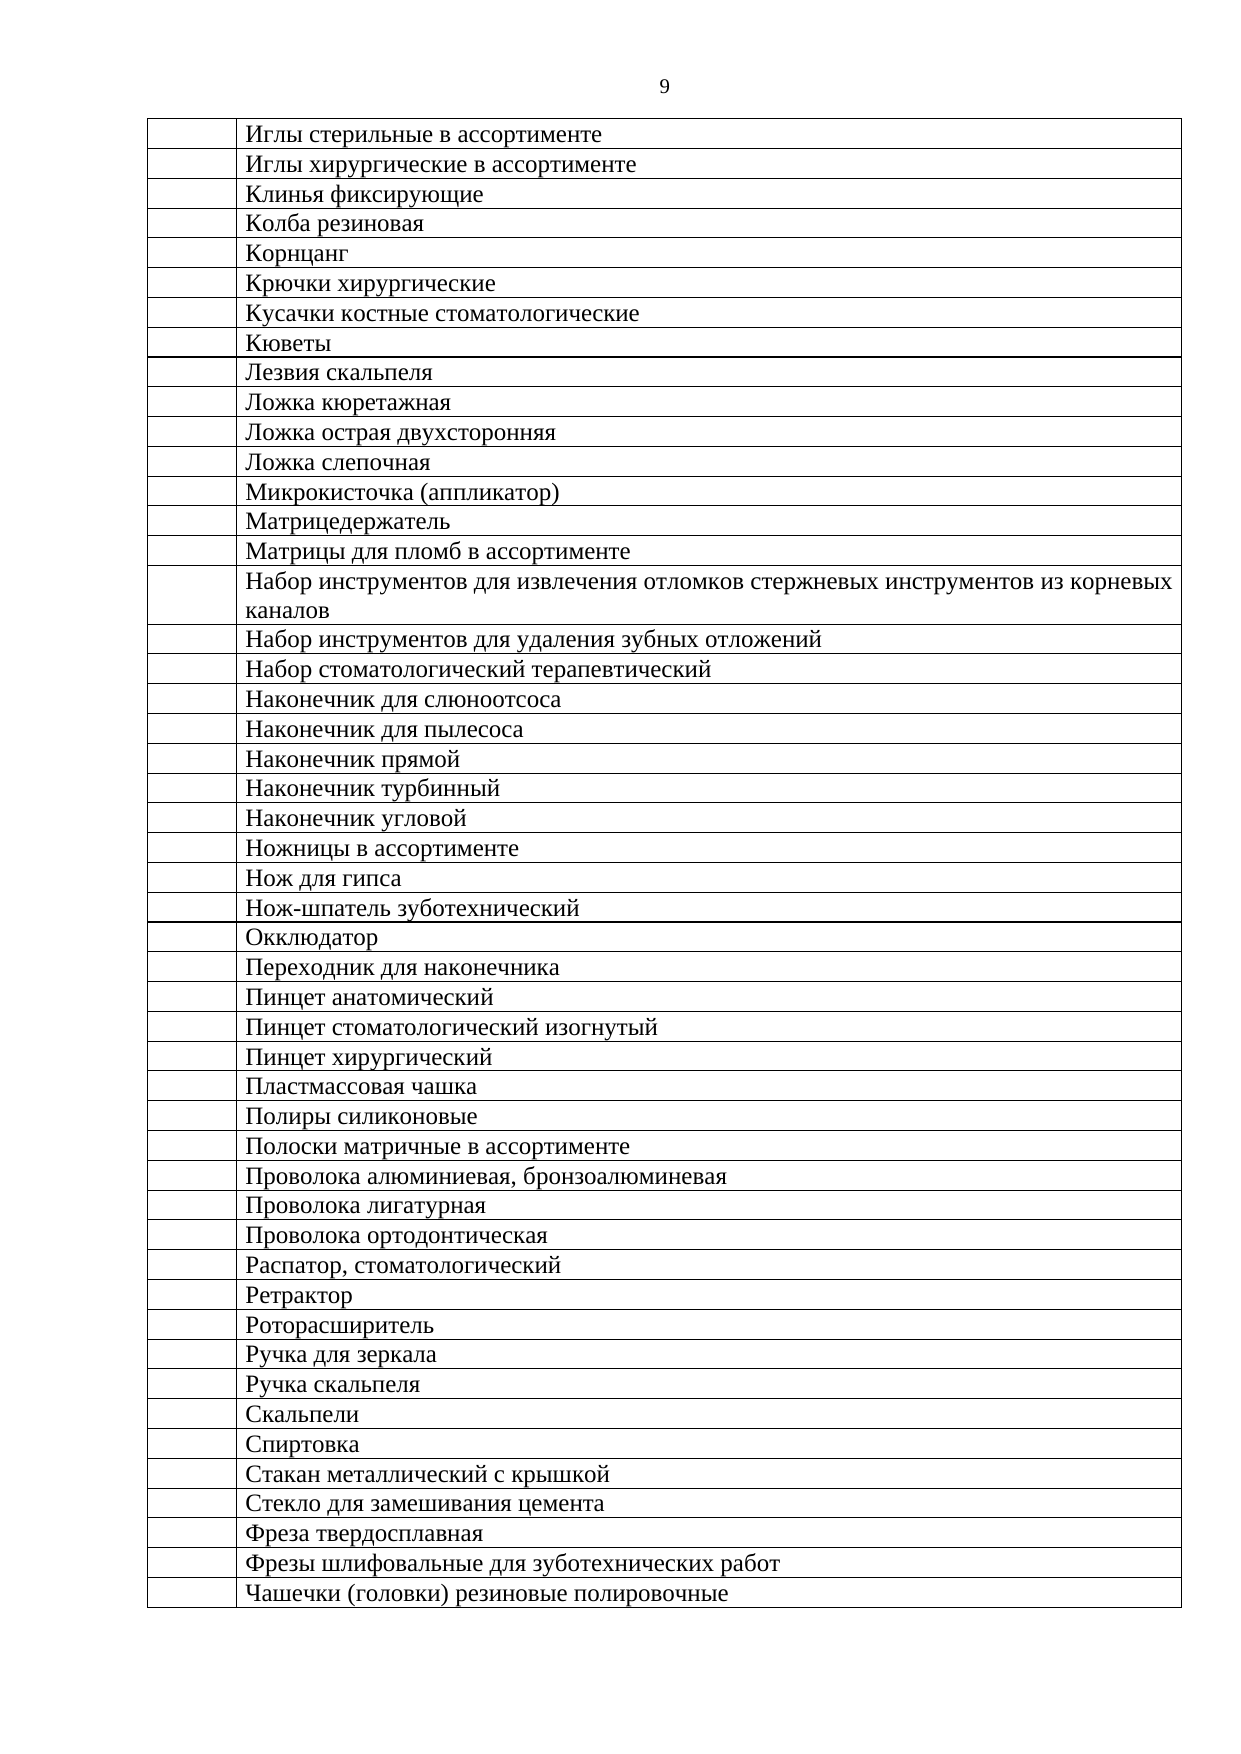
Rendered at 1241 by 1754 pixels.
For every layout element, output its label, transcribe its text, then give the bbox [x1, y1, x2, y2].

table_cell Полоски матричные в ассортименте [237, 1131, 1181, 1160]
table_cell Наконечник для слюноотсоса [237, 684, 1181, 713]
table_cell Наконечник угловой [237, 803, 1181, 832]
table_cell [148, 417, 236, 446]
table_cell [148, 149, 236, 178]
table_cell Набор инструментов для извлечения отломков стержневых инструментов из корневых каналов [237, 566, 1181, 623]
table_cell [148, 119, 236, 148]
table_cell Пинцет стоматологический изогнутый [237, 1012, 1181, 1041]
table_cell Микрокисточка (аппликатор) [237, 477, 1181, 505]
table_cell [148, 1340, 236, 1368]
table_cell [148, 358, 236, 386]
table_cell Ложка кюретажная [237, 387, 1181, 416]
table_cell [148, 1042, 236, 1070]
table_cell Иглы хирургические в ассортименте [237, 149, 1181, 178]
table_cell Спиртовка [237, 1429, 1181, 1458]
table_cell [148, 506, 236, 535]
table_cell Матрицы для пломб в ассортименте [237, 536, 1181, 565]
table_cell [148, 1131, 236, 1160]
table_cell Колба резиновая [237, 209, 1181, 237]
table_cell [148, 982, 236, 1011]
table_cell Ложка слепочная [237, 447, 1181, 476]
table_cell [148, 1161, 236, 1189]
table_cell [148, 298, 236, 327]
table_cell [148, 1220, 236, 1249]
table_cell Наконечник турбинный [237, 774, 1181, 802]
table_cell Нож-шпатель зуботехнический [237, 893, 1181, 921]
table_cell Кюветы [237, 328, 1181, 356]
table_cell Ножницы в ассортименте [237, 833, 1181, 862]
table_cell Распатор, стоматологический [237, 1250, 1181, 1279]
table_cell Матрицедержатель [237, 506, 1181, 535]
table_cell Проволока ортодонтическая [237, 1220, 1181, 1249]
table_cell Наконечник прямой [237, 744, 1181, 772]
table_cell [148, 1071, 236, 1100]
table_cell [148, 447, 236, 476]
table_cell [148, 803, 236, 832]
table_cell [148, 1518, 236, 1547]
table_cell [148, 654, 236, 683]
table_cell [148, 625, 236, 653]
table_cell [148, 893, 236, 921]
table_cell [148, 387, 236, 416]
table_cell [148, 1310, 236, 1338]
table_cell [148, 1399, 236, 1428]
table_cell [148, 179, 236, 207]
table_cell Набор стоматологический терапевтический [237, 654, 1181, 683]
table_cell Ложка острая двухсторонняя [237, 417, 1181, 446]
table_cell [148, 714, 236, 743]
table_cell Нож для гипса [237, 863, 1181, 892]
table_cell [148, 1489, 236, 1517]
table_cell Пинцет хирургический [237, 1042, 1181, 1070]
table_cell Клинья фиксирующие [237, 179, 1181, 207]
table_cell [148, 1429, 236, 1458]
table_cell Крючки хирургические [237, 268, 1181, 297]
table_cell Проволока алюминиевая, бронзоалюминевая [237, 1161, 1181, 1189]
table_cell [148, 1459, 236, 1487]
table_cell [148, 1012, 236, 1041]
table_cell Проволока лигатурная [237, 1191, 1181, 1219]
table_cell Кусачки костные стоматологические [237, 298, 1181, 327]
table_cell Ручка для зеркала [237, 1340, 1181, 1368]
table_cell [148, 833, 236, 862]
table_cell Пластмассовая чашка [237, 1071, 1181, 1100]
table_cell [148, 923, 236, 951]
table_cell Наконечник для пылесоса [237, 714, 1181, 743]
table_cell [148, 1250, 236, 1279]
table_cell [148, 1548, 236, 1577]
table_cell Переходник для наконечника [237, 952, 1181, 981]
table_cell Иглы стерильные в ассортименте [237, 119, 1181, 148]
table_cell [148, 684, 236, 713]
table_cell Фрезы шлифовальные для зуботехнических работ [237, 1548, 1181, 1577]
table_cell Скальпели [237, 1399, 1181, 1428]
table_cell [148, 952, 236, 981]
table_cell Лезвия скальпеля [237, 358, 1181, 386]
table_cell Корнцанг [237, 238, 1181, 267]
table_cell Набор инструментов для удаления зубных отложений [237, 625, 1181, 653]
table_cell Окклюдатор [237, 923, 1181, 951]
table_cell [148, 863, 236, 892]
table_cell [148, 1191, 236, 1219]
table_cell Полиры силиконовые [237, 1101, 1181, 1130]
table_cell [148, 209, 236, 237]
table_cell [148, 1369, 236, 1398]
table_cell [148, 774, 236, 802]
table_cell [148, 1578, 236, 1607]
table_cell [148, 238, 236, 267]
table_cell Ручка скальпеля [237, 1369, 1181, 1398]
table_cell Роторасширитель [237, 1310, 1181, 1338]
table_cell Фреза твердосплавная [237, 1518, 1181, 1547]
table_cell [148, 1101, 236, 1130]
table_cell Стакан металлический с крышкой [237, 1459, 1181, 1487]
table_cell [148, 744, 236, 772]
table_cell Чашечки (головки) резиновые полировочные [237, 1578, 1181, 1607]
table_cell [148, 536, 236, 565]
table_cell [148, 566, 236, 623]
table_cell [148, 268, 236, 297]
table_cell [148, 328, 236, 356]
table_cell Стекло для замешивания цемента [237, 1489, 1181, 1517]
table_cell Пинцет анатомический [237, 982, 1181, 1011]
table_cell [148, 1280, 236, 1309]
table_cell [148, 477, 236, 505]
table_cell Ретрактор [237, 1280, 1181, 1309]
